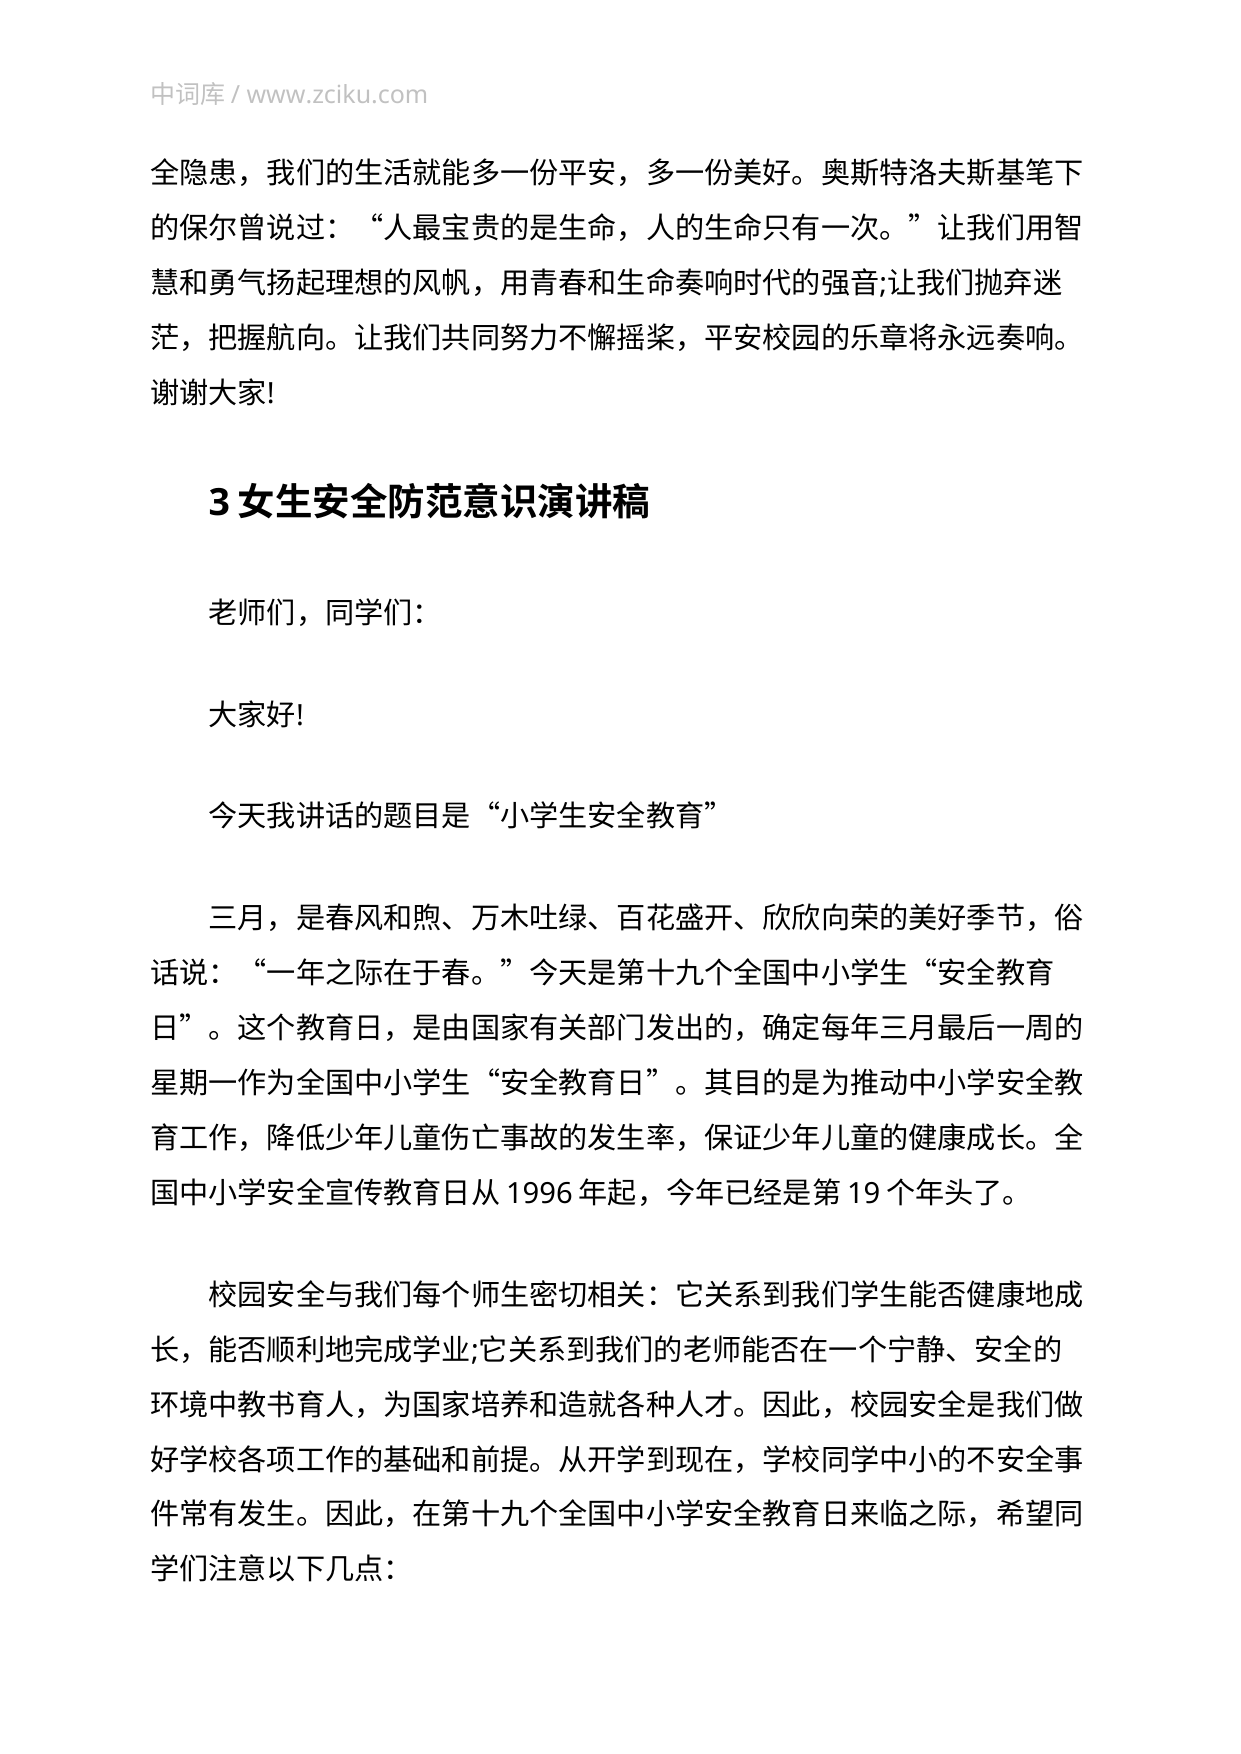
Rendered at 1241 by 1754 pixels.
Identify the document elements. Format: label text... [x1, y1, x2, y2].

text 三月，是春风和煦、万木吐绿、百花盛开、欣欣向荣的美好季节，俗话说：“一年之际在于春。”今天是第十九个全国中小学生“安全教育日”。这个教育日，是由国家有关部门发出的，确定每年三月最后一周的星期一作为全国中小学生“安全教育日”。其目的是为推动中小学安全教育工作，降低少年儿童伤亡事故的发生率，保证少年儿童的健康成长。全国中小学安全宣传教育日从1996年起，今年已经是第19个年头了。 [150, 895, 1090, 1212]
text 校园安全与我们每个师生密切相关：它关系到我们学生能否健康地成长，能否顺利地完成学业;它关系到我们的老师能否在一个宁静、安全的环境中教书育人，为国家培养和造就各种人才。因此，校园安全是我们做好学校各项工作的基础和前提。从开学到现在，学校同学中小的不安全事件常有发生。因此，在第十九个全国中小学安全教育日来临之际，希望同学们注意以下几点： [150, 1271, 1090, 1588]
text 大家好! [150, 691, 1090, 733]
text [150, 150, 1090, 412]
text 3女生安全防范意识演讲稿 [150, 472, 1090, 526]
text 今天我讲话的题目是“小学生安全教育” [150, 793, 1090, 835]
text 老师们，同学们： [150, 589, 1090, 632]
